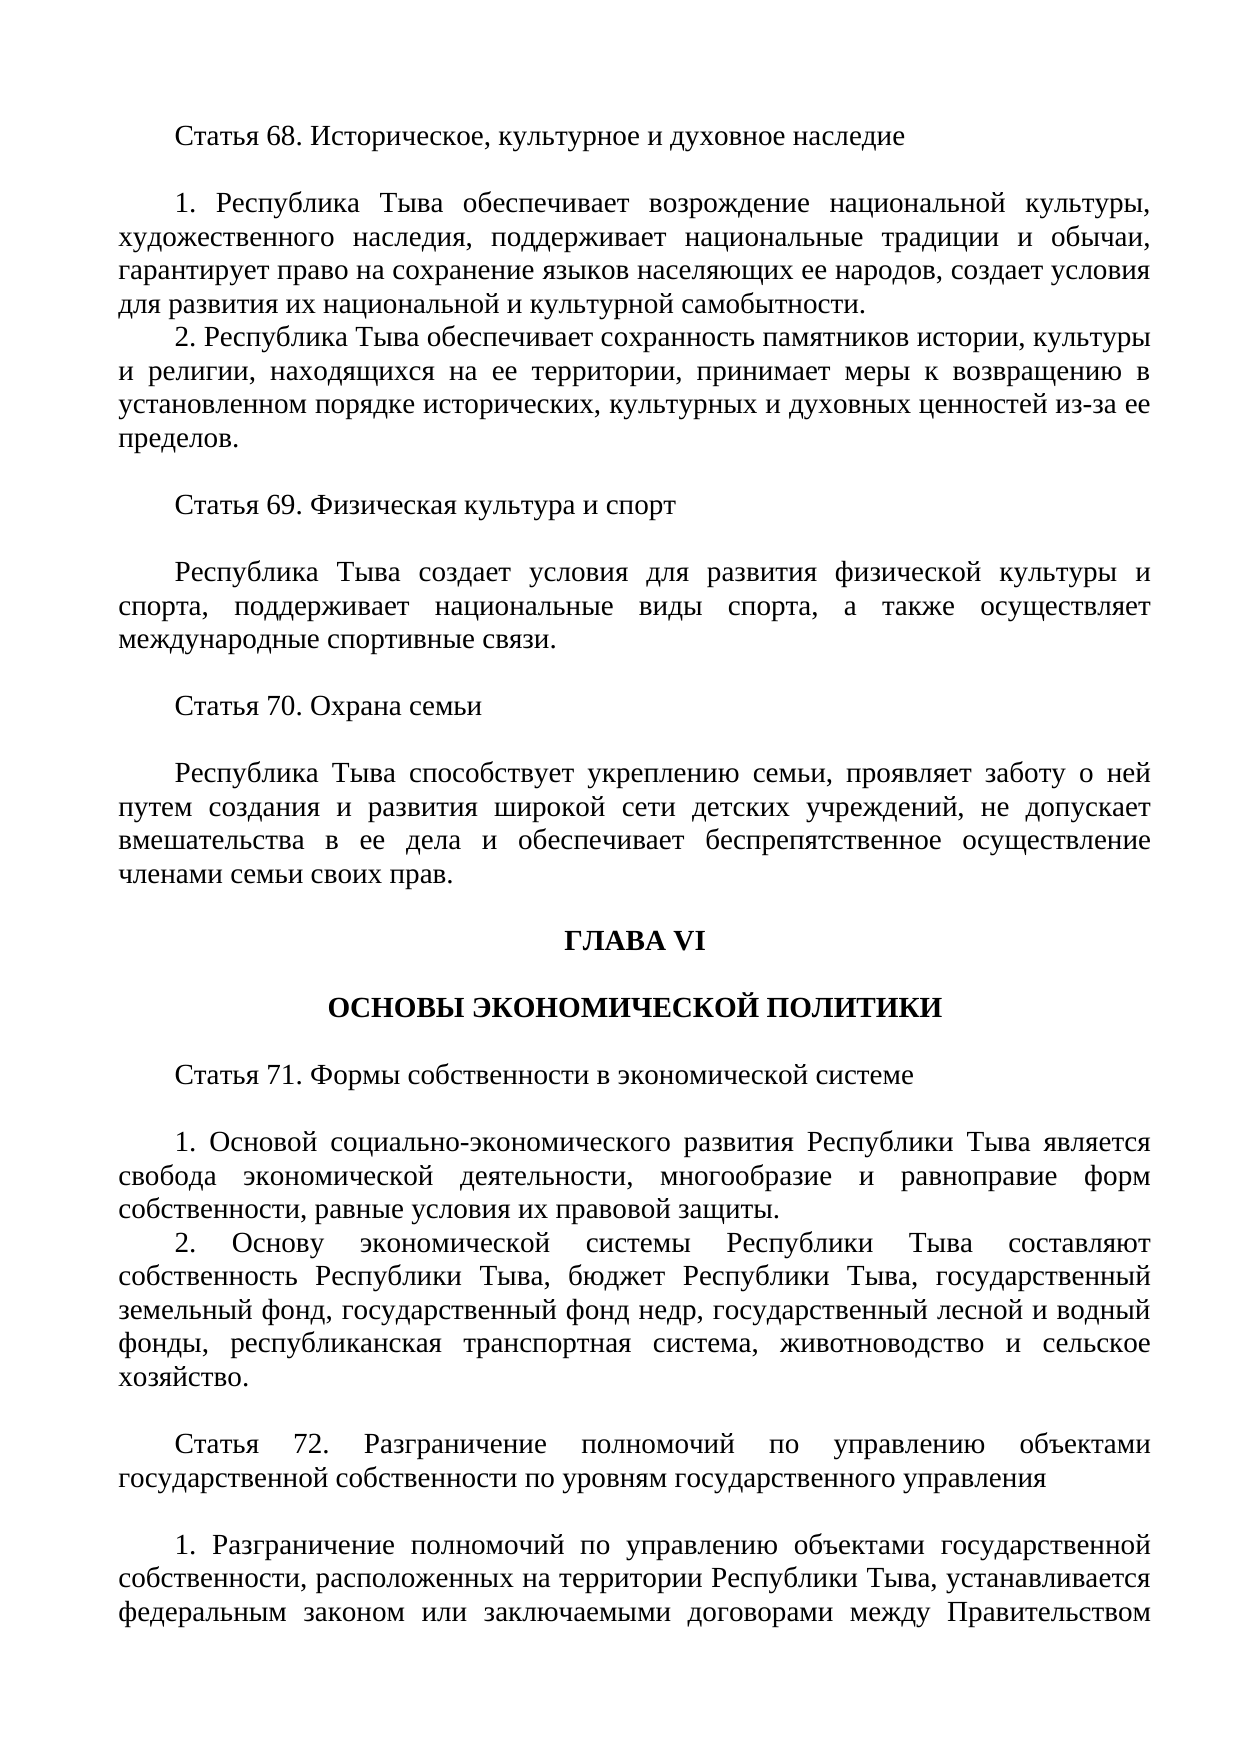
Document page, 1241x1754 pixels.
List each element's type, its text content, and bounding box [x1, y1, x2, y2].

text 2. Основу экономической системы Республики Тыва составляют собственность Республики Тыва, бюджет Республики Тыва, государственный земельный фонд, государственный фонд недр, государственный лесной и водный фонды, республиканская транспортная система, животноводство и сельское хозяйство. [118, 1225, 1152, 1393]
text Республика Тыва создает условия для развития физической культуры и спорта, поддерживает национальные виды спорта, а также осуществляет международные спортивные связи. [118, 554, 1152, 655]
text ОСНОВЫ ЭКОНОМИЧЕСКОЙ ПОЛИТИКИ [118, 990, 1152, 1024]
text 1. Республика Тыва обеспечивает возрождение национальной культуры, художественного наследия, поддерживает национальные традиции и обычаи, гарантирует право на сохранение языков населяющих ее народов, создает условия для развития их национальной и культурной самобытности. [118, 185, 1152, 319]
text 1. Основой социально-экономического развития Республики Тыва является свобода экономической деятельности, многообразие и равноправие форм собственности, равные условия их правовой защиты. [118, 1124, 1152, 1225]
text 2. Республика Тыва обеспечивает сохранность памятников истории, культуры и религии, находящихся на ее территории, принимает меры к возвращению в установленном порядке исторических, культурных и духовных ценностей из-за ее пределов. [118, 319, 1152, 453]
text Статья 71. Формы собственности в экономической системе [118, 1057, 1152, 1091]
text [118, 1527, 1152, 1627]
text ГЛАВА VI [118, 923, 1152, 957]
text Республика Тыва способствует укреплению семьи, проявляет заботу о ней путем создания и развития широкой сети детских учреждений, не допускает вмешательства в ее дела и обеспечивает беспрепятственное осуществление членами семьи своих прав. [118, 755, 1152, 889]
text Статья 69. Физическая культура и спорт [118, 487, 1152, 521]
text Статья 72. Разграничение полномочий по управлению объектами государственной собственности по уровням государственного управления [118, 1426, 1152, 1493]
text Статья 70. Охрана семьи [118, 688, 1152, 722]
text Статья 68. Историческое, культурное и духовное наследие [118, 118, 1152, 152]
